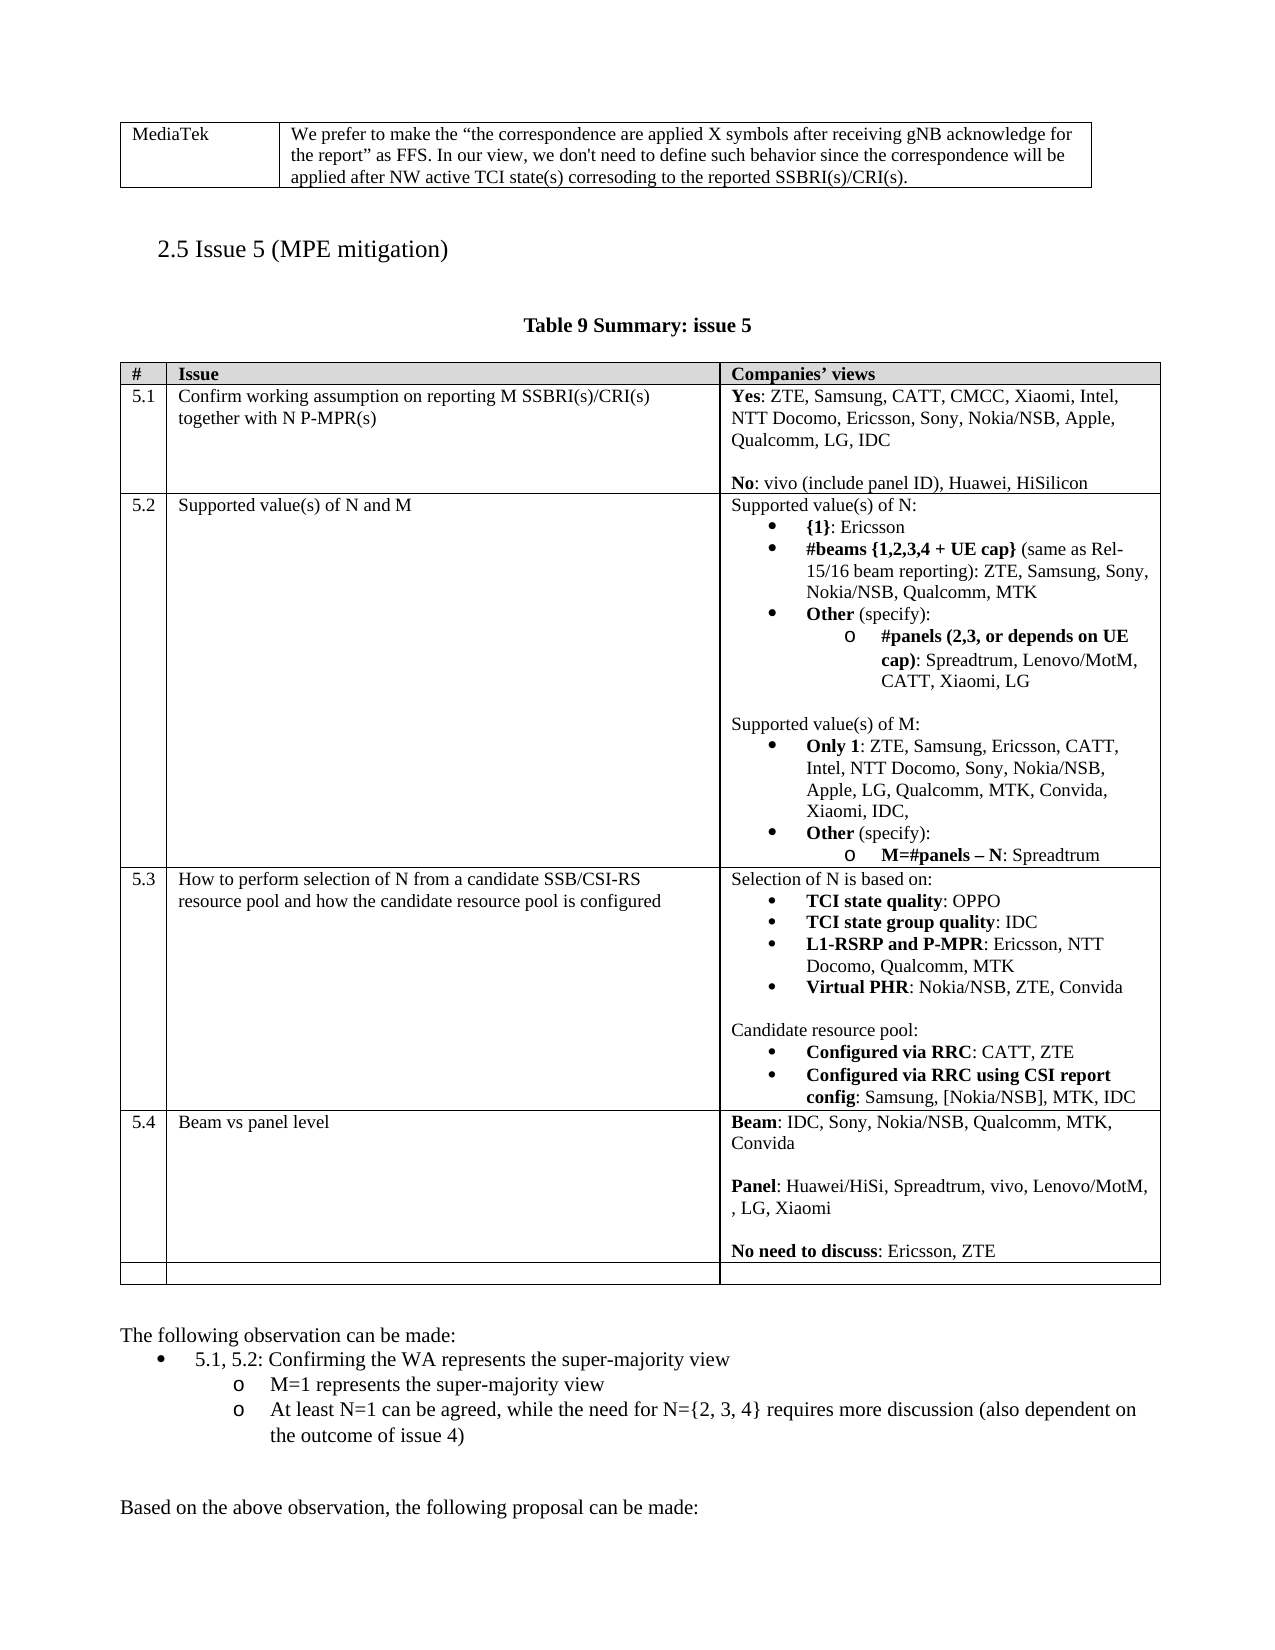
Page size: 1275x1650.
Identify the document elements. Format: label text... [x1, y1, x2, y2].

table_header # [121, 363, 166, 384]
table_cell Beam: IDC, Sony, Nokia/NSB, Qualcomm, MTK, Convida Panel: Huawei/HiSi, Spreadtrum, vivo, Lenovo/MotM, , LG, Xiaomi No need to discuss: Ericsson, ZTE [721, 1111, 1160, 1262]
table_cell [721, 1263, 1160, 1284]
table_cell 5.1 [121, 385, 166, 493]
table_cell Yes: ZTE, Samsung, CATT, CMCC, Xiaomi, Intel, NTT Docomo, Ericsson, Sony, Nokia/NSB, Apple, Qualcomm, LG, IDC No: vivo (include panel ID), Huawei, HiSilicon [721, 385, 1160, 493]
text Based on the above observation, the following proposal can be made: [120, 1495, 1155, 1519]
table_cell 5.2 [121, 494, 166, 867]
table_cell Supported value(s) of N: {1}: Ericsson #beams {1,2,3,4 + UE cap} (same as Rel-15/16 beam reporting): ZTE, Samsung, Sony, Nokia/NSB, Qualcomm, MTK Other (specify): #panels (2,3, or depends on UE cap): Spreadtrum, Lenovo/MotM, CATT, Xiaomi, LG Supported value(s) of M: Only 1: ZTE, Samsung, Ericsson, CATT, Intel, NTT Docomo, Sony, Nokia/NSB, Apple, LG, Qualcomm, MTK, Convida, Xiaomi, IDC, Other (specify): M=#panels – N: Spreadtrum [721, 494, 1160, 867]
table_cell We prefer to make the “the correspondence are applied X symbols after receiving gNB acknowledge for the report” as FFS. In our view, we don't need to define such behavior since the correspondence will be applied after NW active TCI state(s) corresoding to the reported SSBRI(s)/CRI(s). [280, 123, 1091, 187]
table_cell 5.3 [121, 868, 166, 1110]
subtitle Issue 5 (MPE mitigation) [157, 230, 1155, 268]
table_cell 5.4 [121, 1111, 166, 1262]
list At least N=1 can be agreed, while the need for N={2, 3, 4} requires more discussion (also dependent on the outcome of issue 4) [232, 1397, 1155, 1447]
table_cell [121, 1263, 166, 1284]
table_cell How to perform selection of N from a candidate SSB/CSI-RS resource pool and how the candidate resource pool is configured [167, 868, 719, 1110]
table_cell Confirm working assumption on reporting M SSBRI(s)/CRI(s) together with N P-MPR(s) [167, 385, 719, 493]
table_cell Beam vs panel level [167, 1111, 719, 1262]
table_cell Supported value(s) of N and M [167, 494, 719, 867]
table_header Issue [167, 363, 719, 384]
table_header Companies’ views [721, 363, 1160, 384]
table_cell MediaTek [121, 123, 279, 187]
text The following observation can be made: [120, 1323, 1155, 1347]
table_cell Selection of N is based on: TCI state quality: OPPO TCI state group quality: IDC L1-RSRP and P-MPR: Ericsson, NTT Docomo, Qualcomm, MTK Virtual PHR: Nokia/NSB, ZTE, Convida Candidate resource pool: Configured via RRC: CATT, ZTE Configured via RRC using CSI report config: Samsung, [Nokia/NSB], MTK, IDC [721, 868, 1160, 1110]
list 5.1, 5.2: Confirming the WA represents the super-majority view [157, 1347, 1155, 1371]
text Table 9 Summary: issue 5 [120, 306, 1155, 344]
list M=1 represents the super-majority view [232, 1371, 1155, 1397]
table_cell [167, 1263, 719, 1284]
